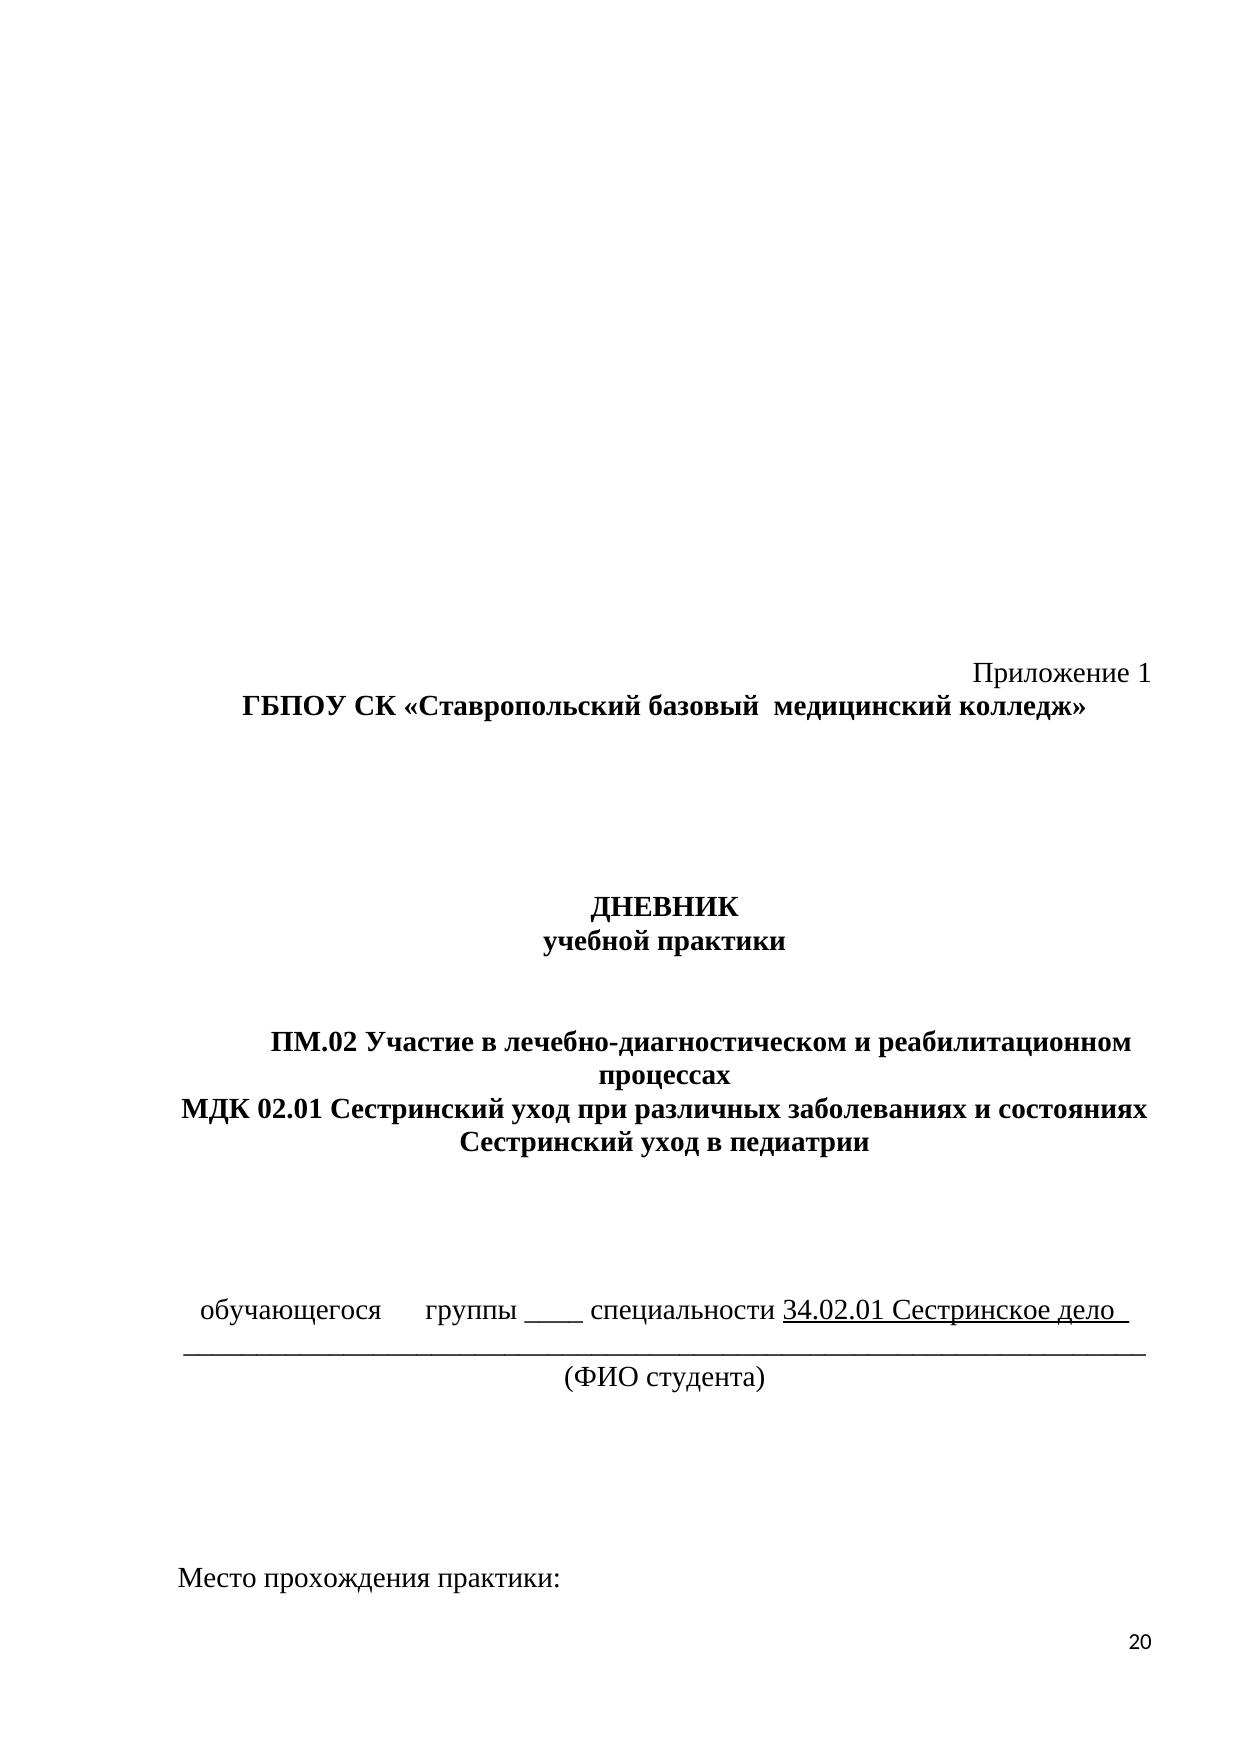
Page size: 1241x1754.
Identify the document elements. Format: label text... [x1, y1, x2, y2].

text ДНЕВНИК [177, 889, 1152, 923]
text (ФИО студента) [177, 1359, 1152, 1393]
text Приложение 1 [177, 655, 1152, 688]
text ГБПОУ СК «Ставропольский базовый медицинский колледж» [177, 688, 1152, 722]
text учебной практики [177, 923, 1152, 957]
text Место прохождения практики: [177, 1560, 1152, 1594]
text МДК 02.01 Сестринский уход при различных заболеваниях и состояниях [177, 1091, 1152, 1124]
text обучающегося группы ____ специальности 34.02.01 Сестринское дело_ [177, 1292, 1152, 1326]
text Сестринский уход в педиатрии [177, 1124, 1152, 1158]
text ПМ.02 Участие в лечебно-диагностическом и реабилитационном процессах [177, 1024, 1152, 1091]
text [177, 1326, 1152, 1359]
